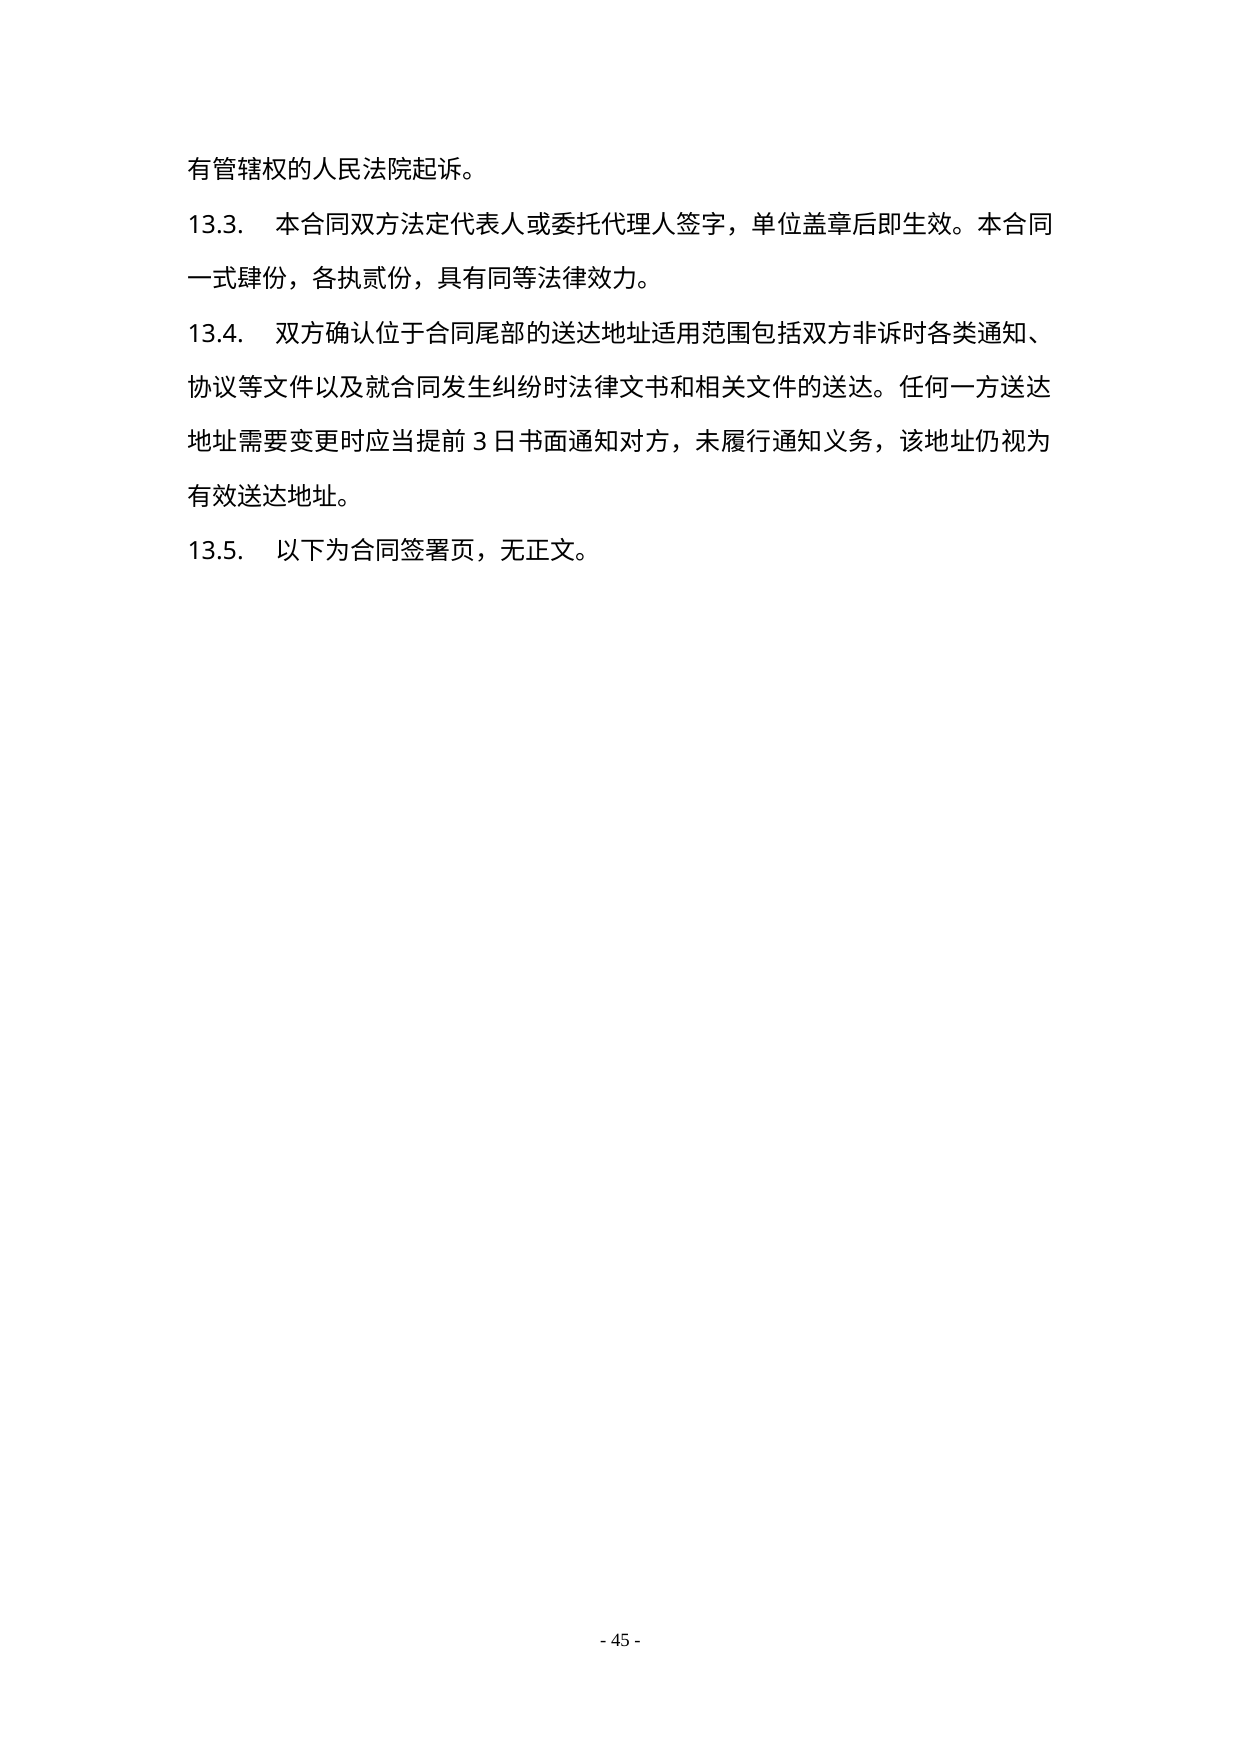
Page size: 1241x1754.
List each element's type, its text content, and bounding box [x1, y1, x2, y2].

list 双方确认位于合同尾部的送达地址适用范围包括双方非诉时各类通知、协议等文件以及就合同发生纠纷时法律文书和相关文件的送达。任何一方送达地址需要变更时应当提前3日书面通知对方，未履行通知义务，该地址仍视为有效送达地址。 [187, 313, 1053, 512]
list 以下为合同签署页，无正文。 [187, 531, 1053, 567]
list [187, 150, 1053, 186]
list 本合同双方法定代表人或委托代理人签字，单位盖章后即生效。本合同一式肆份，各执贰份，具有同等法律效力。 [187, 204, 1053, 295]
